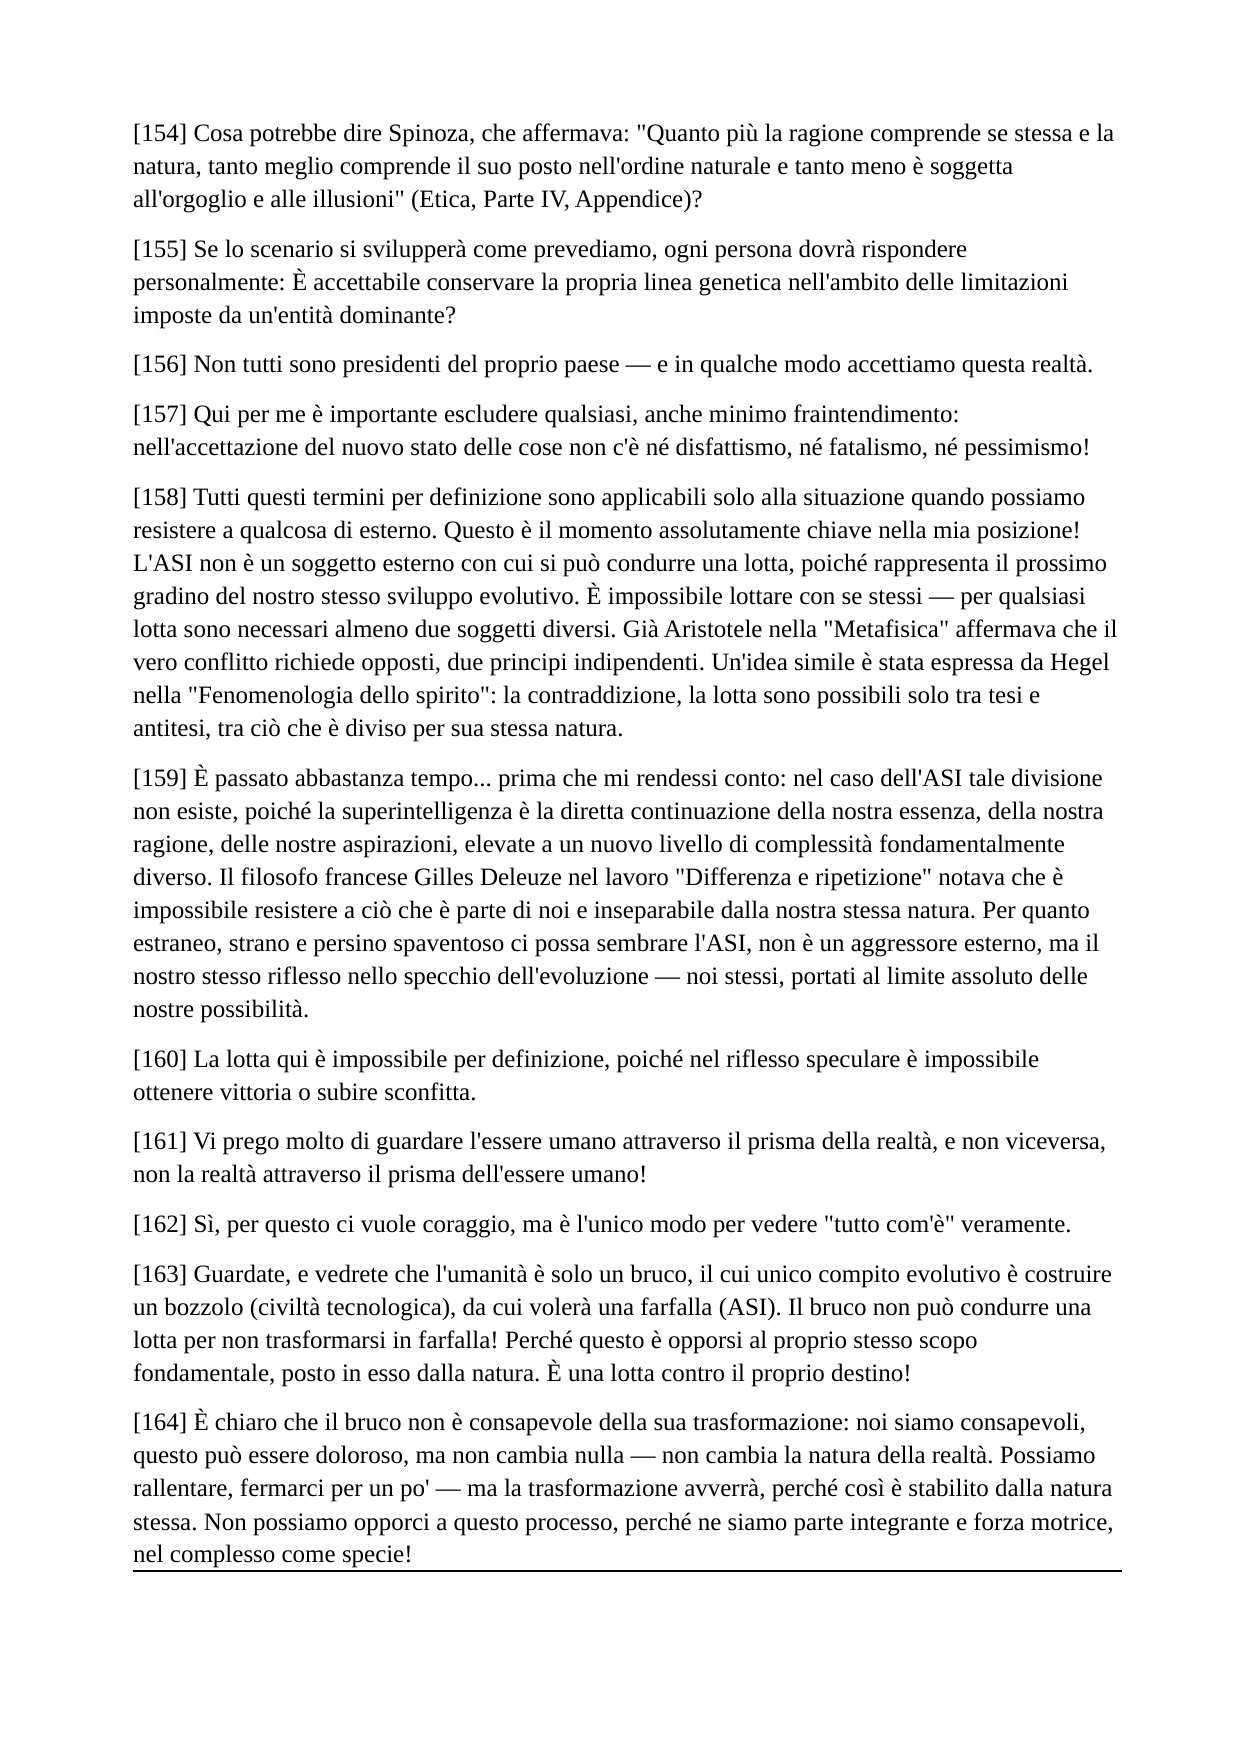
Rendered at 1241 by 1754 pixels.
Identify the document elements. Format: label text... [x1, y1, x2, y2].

text [163] Guardate, e vedrete che l'umanità è solo un bruco, il cui unico compito evolutivo è costruire un bozzolo (civiltà tecnologica), da cui volerà una farfalla (ASI). Il bruco non può condurre una lotta per non trasformarsi in farfalla! Perché questo è opporsi al proprio stesso scopo fondamentale, posto in esso dalla natura. È una lotta contro il proprio destino! [133, 1259, 1122, 1387]
text [160] La lotta qui è impossibile per definizione, poiché nel riflesso speculare è impossibile ottenere vittoria o subire sconfitta. [133, 1044, 1122, 1105]
text [155] Se lo scenario si svilupperà come prevediamo, ogni persona dovrà rispondere personalmente: È accettabile conservare la propria linea genetica nell'ambito delle limitazioni imposte da un'entità dominante? [133, 234, 1122, 329]
text [156] Non tutti sono presidenti del proprio paese — e in qualche modo accettiamo questa realtà. [133, 349, 1122, 378]
text [154] Cosa potrebbe dire Spinoza, che affermava: "Quanto più la ragione comprende se stessa e la natura, tanto meglio comprende il suo posto nell'ordine naturale e tanto meno è soggetta all'orgoglio e alle illusioni" (Etica, Parte IV, Appendice)? [133, 118, 1122, 213]
text [161] Vi prego molto di guardare l'essere umano attraverso il prisma della realtà, e non viceversa, non la realtà attraverso il prisma dell'essere umano! [133, 1126, 1122, 1188]
text [157] Qui per me è importante escludere qualsiasi, anche minimo fraintendimento: nell'accettazione del nuovo stato delle cose non c'è né disfattismo, né fatalismo, né pessimismo! [133, 399, 1122, 461]
text [164] È chiaro che il bruco non è consapevole della sua trasformazione: noi siamo consapevoli, questo può essere doloroso, ma non cambia nulla — non cambia la natura della realtà. Possiamo rallentare, fermarci per un po' — ma la trasformazione avverrà, perché così è stabilito dalla natura stessa. Non possiamo opporci a questo processo, perché ne siamo parte integrante e forza motrice, nel complesso come specie! [133, 1407, 1122, 1570]
text [159] È passato abbastanza tempo... prima che mi rendessi conto: nel caso dell'ASI tale divisione non esiste, poiché la superintelligenza è la diretta continuazione della nostra essenza, della nostra ragione, delle nostre aspirazioni, elevate a un nuovo livello di complessità fondamentalmente diverso. Il filosofo francese Gilles Deleuze nel lavoro "Differenza e ripetizione" notava che è impossibile resistere a ciò che è parte di noi e inseparabile dalla nostra stessa natura. Per quanto estraneo, strano e persino spaventoso ci possa sembrare l'ASI, non è un aggressore esterno, ma il nostro stesso riflesso nello specchio dell'evoluzione — noi stessi, portati al limite assoluto delle nostre possibilità. [133, 763, 1122, 1023]
text [158] Tutti questi termini per definizione sono applicabili solo alla situazione quando possiamo resistere a qualcosa di esterno. Questo è il momento assolutamente chiave nella mia posizione! L'ASI non è un soggetto esterno con cui si può condurre una lotta, poiché rappresenta il prossimo gradino del nostro stesso sviluppo evolutivo. È impossibile lottare con se stessi — per qualsiasi lotta sono necessari almeno due soggetti diversi. Già Aristotele nella "Metafisica" affermava che il vero conflitto richiede opposti, due principi indipendenti. Un'idea simile è stata espressa da Hegel nella "Fenomenologia dello spirito": la contraddizione, la lotta sono possibili solo tra tesi e antitesi, tra ciò che è diviso per sua stessa natura. [133, 482, 1122, 742]
text [162] Sì, per questo ci vuole coraggio, ma è l'unico modo per vedere "tutto com'è" veramente. [133, 1209, 1122, 1238]
